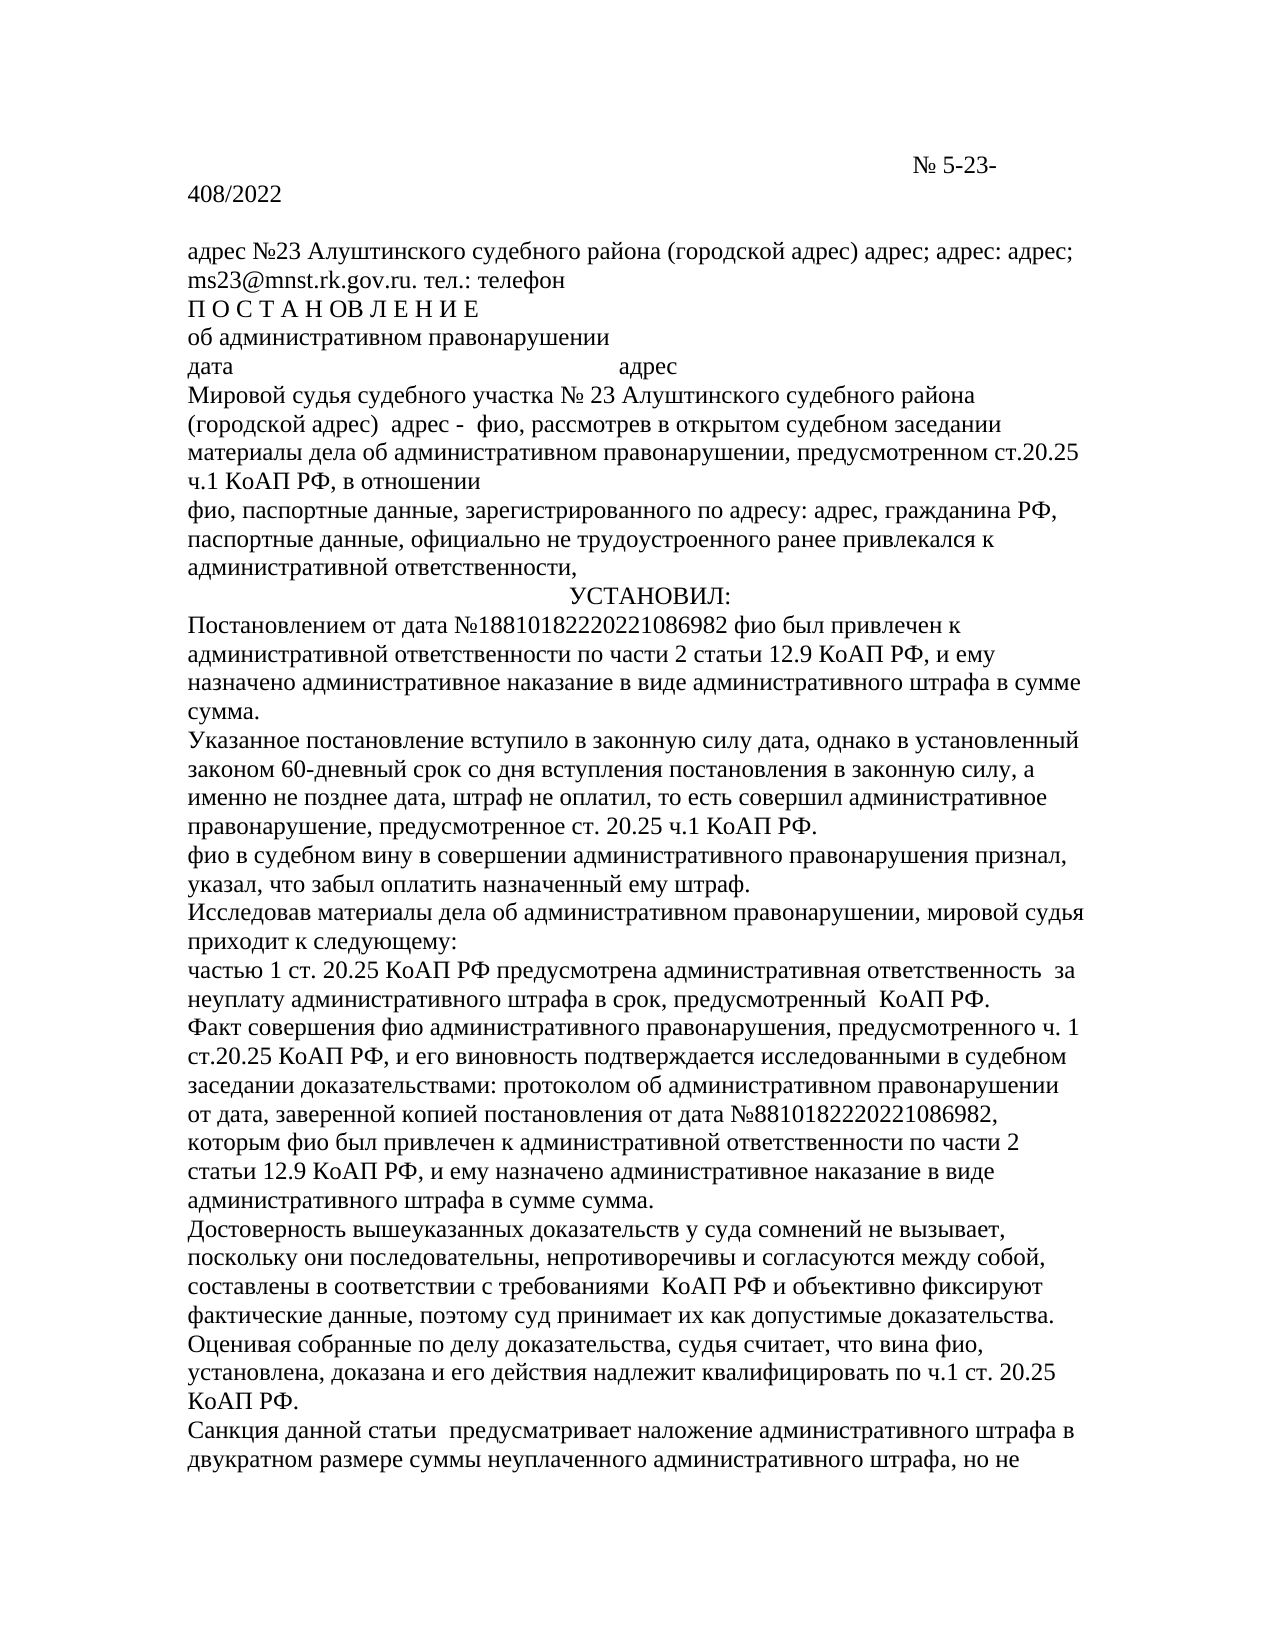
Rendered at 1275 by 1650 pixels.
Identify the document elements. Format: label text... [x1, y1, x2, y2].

text Факт совершения фио административного правонарушения, предусмотренного ч. 1 ст.20.25 КоАП РФ, и его виновность подтверждается исследованными в судебном заседании доказательствами: протоколом об административном правонарушении от дата, заверенной копией постановления от дата №8810182220221086982, которым фио был привлечен к административной ответственности по части 2 статьи 12.9 КоАП РФ, и ему назначено административное наказание в виде административного штрафа в сумме сумма. [187, 1012, 1087, 1214]
text фио в судебном вину в совершении административного правонарушения признал, указал, что забыл оплатить назначенный ему штраф. [187, 840, 1087, 897]
text Достоверность вышеуказанных доказательств у суда сомнений не вызывает, поскольку они последовательны, непротиворечивы и согласуются между собой, составлены в соответствии с требованиями КоАП РФ и объективно фиксируют фактические данные, поэтому суд принимает их как допустимые доказательства. [187, 1214, 1087, 1329]
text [187, 1415, 1087, 1472]
text частью 1 ст. 20.25 КоАП РФ предусмотрена административная ответственность за неуплату административного штрафа в срок, предусмотренный КоАП РФ. [187, 955, 1087, 1012]
text Исследовав материалы дела об административном правонарушении, мировой судья приходит к следующему: [187, 897, 1087, 955]
text адрес №23 Алуштинского судебного района (городской адрес) адрес; адрес: адрес; ms23@mnst.rk.gov.ru. тел.: телефон [187, 236, 1087, 294]
text № 5-23-408/2022 [187, 150, 1087, 207]
text фио, паспортные данные, зарегистрированного по адресу: адрес, гражданина РФ, паспортные данные, официально не трудоустроенного ранее привлекался к административной ответственности, [187, 495, 1087, 581]
text Оценивая собранные по делу доказательства, судья считает, что вина фио, установлена, доказана и его действия надлежит квалифицировать по ч.1 ст. 20.25 КоАП РФ. [187, 1329, 1087, 1415]
text об административном правонарушении [187, 322, 1087, 351]
text П О С Т А Н ОВ Л Е Н И Е [187, 294, 1087, 322]
text Указанное постановление вступило в законную силу дата, однако в установленный законом 60-дневный срок со дня вступления постановления в законную силу, а именно не позднее дата, штраф не оплатил, то есть совершил административное правонарушение, предусмотренное ст. 20.25 ч.1 КоАП РФ. [187, 725, 1087, 840]
text Постановлением от дата №18810182220221086982 фио был привлечен к административной ответственности по части 2 статьи 12.9 КоАП РФ, и ему назначено административное наказание в виде административного штрафа в сумме сумма. [187, 610, 1087, 725]
text дата адрес [187, 351, 1087, 380]
text Мировой судья судебного участка № 23 Алуштинского судебного района (городской адрес) адрес - фио, рассмотрев в открытом судебном заседании материалы дела об административном правонарушении, предусмотренном ст.20.25 ч.1 КоАП РФ, в отношении [187, 380, 1087, 495]
text УСТАНОВИЛ: [187, 581, 1087, 610]
